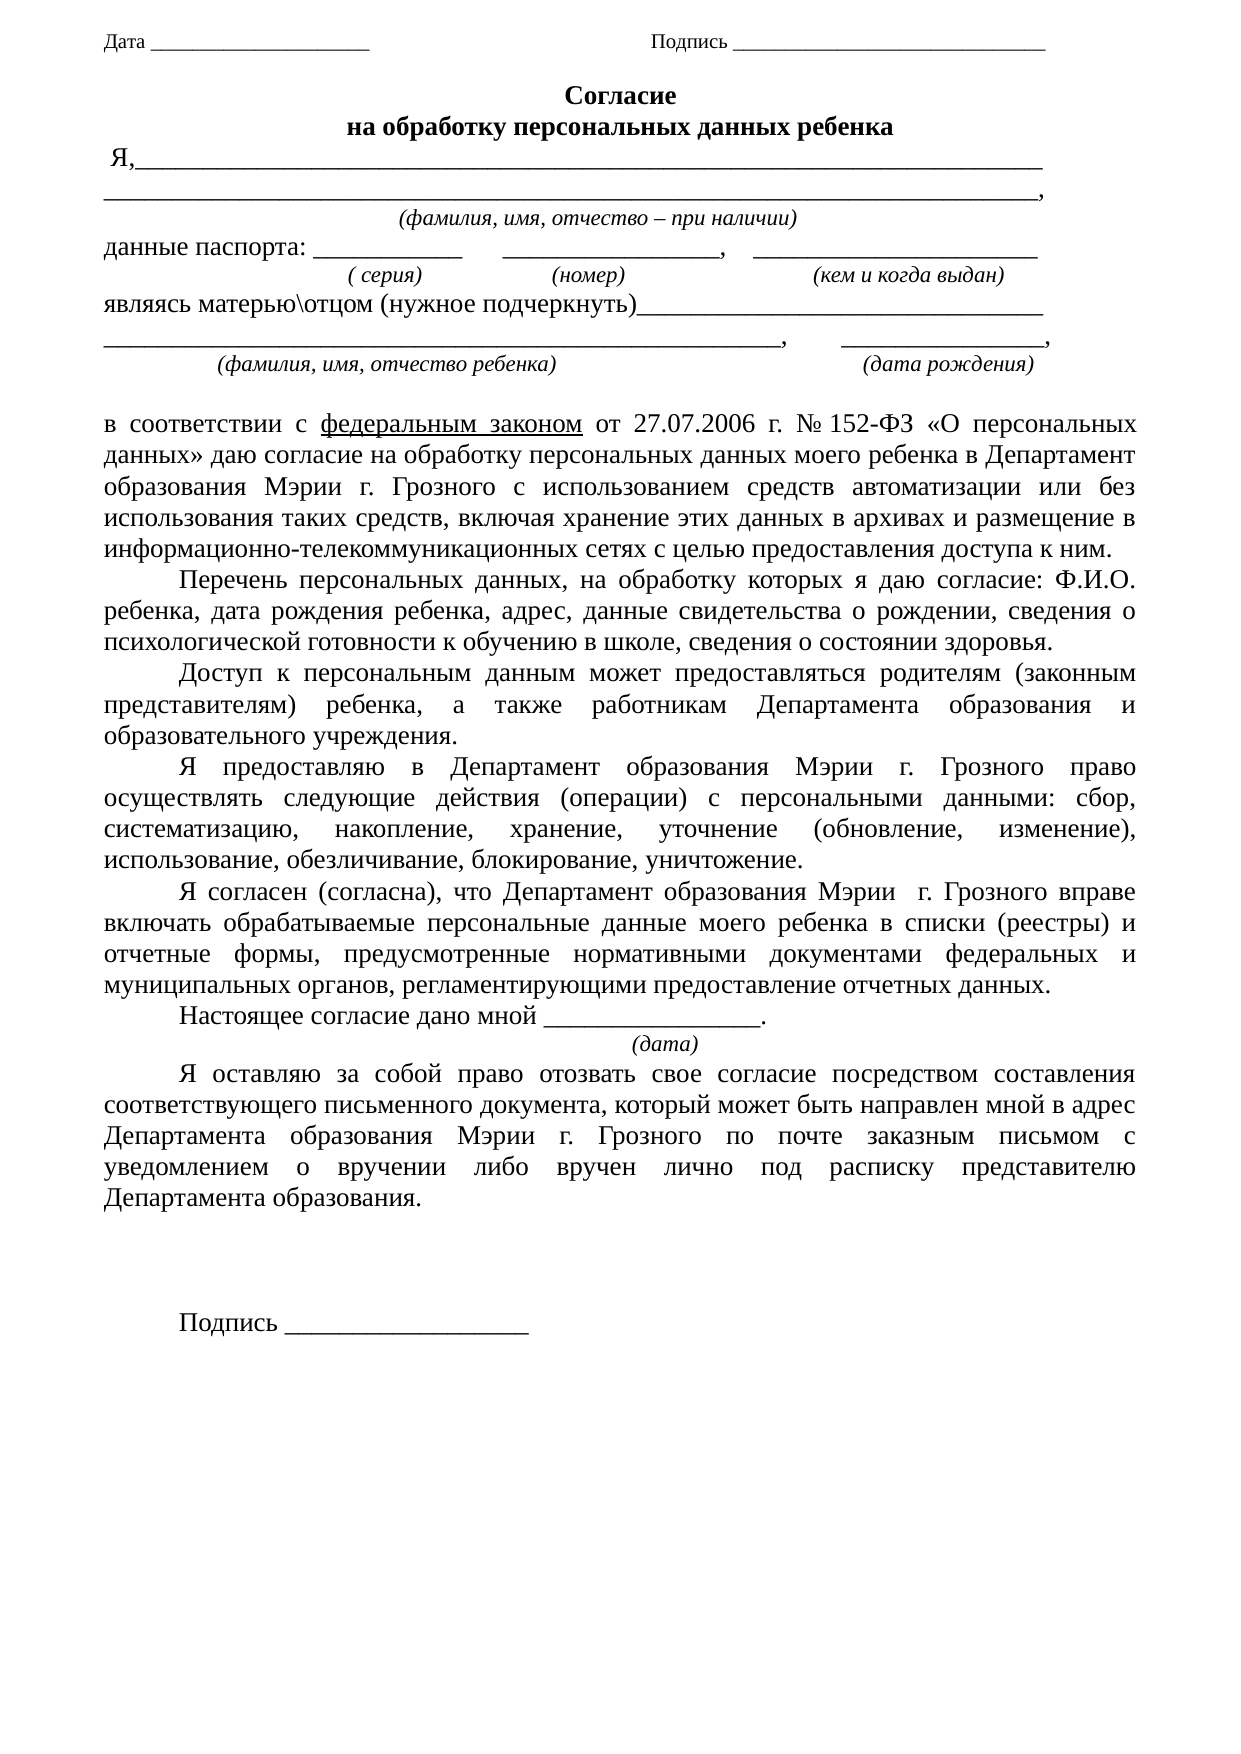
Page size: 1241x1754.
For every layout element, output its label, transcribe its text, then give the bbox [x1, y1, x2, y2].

text Доступ к персональным данным может предоставляться родителям (законным представителям) ребенка, а также работникам Департамента образования и образовательного учреждения. [103, 657, 1137, 750]
text Согласие [103, 79, 1137, 110]
text данные паспорта: ___________ ________________, _____________________ [103, 230, 1137, 261]
text (фамилия, имя, отчество ребенка) (дата рождения) [103, 350, 1137, 376]
text (дата) [472, 1030, 1137, 1057]
text Настоящее согласие дано мной ________________. [103, 999, 1137, 1030]
text на обработку персональных данных ребенка [103, 110, 1137, 141]
text в соответствии с федеральным законом от 27.07.2006 г. № 152-ФЗ «О персональных данных» даю согласие на обработку персональных данных моего ребенка в Департамент образования Мэрии г. Грозного с использованием средств автоматизации или без использования таких средств, включая хранение этих данных в архивах и размещение в информационно-телекоммуникационных сетях с целью предоставления доступа к ним. [103, 407, 1137, 563]
text Я,___________________________________________________________________ [103, 141, 1137, 173]
text Подпись __________________ [103, 1306, 1137, 1337]
text (фамилия, имя, отчество – при наличии) [397, 204, 1137, 230]
text Дата _____________________ Подпись ______________________________ [103, 29, 1137, 53]
text Перечень персональных данных, на обработку которых я даю согласие: Ф.И.О. ребенка, дата рождения ребенка, адрес, данные свидетельства о рождении, сведения о психологической готовности к обучению в школе, сведения о состоянии здоровья. [103, 563, 1137, 657]
text Я предоставляю в Департамент образования Мэрии г. Грозного право осуществлять следующие действия (операции) с персональными данными: сбор, систематизацию, накопление, хранение, уточнение (обновление, изменение), использование, обезличивание, блокирование, уничтожение. [103, 750, 1137, 874]
text Я оставляю за собой право отозвать свое согласие посредством составления соответствующего письменного документа, который может быть направлен мной в адрес Департамента образования Мэрии г. Грозного по почте заказным письмом с уведомлением о вручении либо вручен лично под расписку представителю Департамента образования. [103, 1057, 1137, 1212]
text ( серия) (номер) (кем и когда выдан) [325, 261, 1137, 288]
text _____________________________________________________________________, [103, 173, 1137, 204]
text являясь матерью\отцом (нужное подчеркнуть)______________________________ [103, 288, 1137, 319]
text Я согласен (согласна), что Департамент образования Мэрии г. Грозного вправе включать обрабатываемые персональные данные моего ребенка в списки (реестры) и отчетные формы, предусмотренные нормативными документами федеральных и муниципальных органов, регламентирующими предоставление отчетных данных. [103, 874, 1137, 999]
text __________________________________________________, _______________, [103, 319, 1137, 350]
